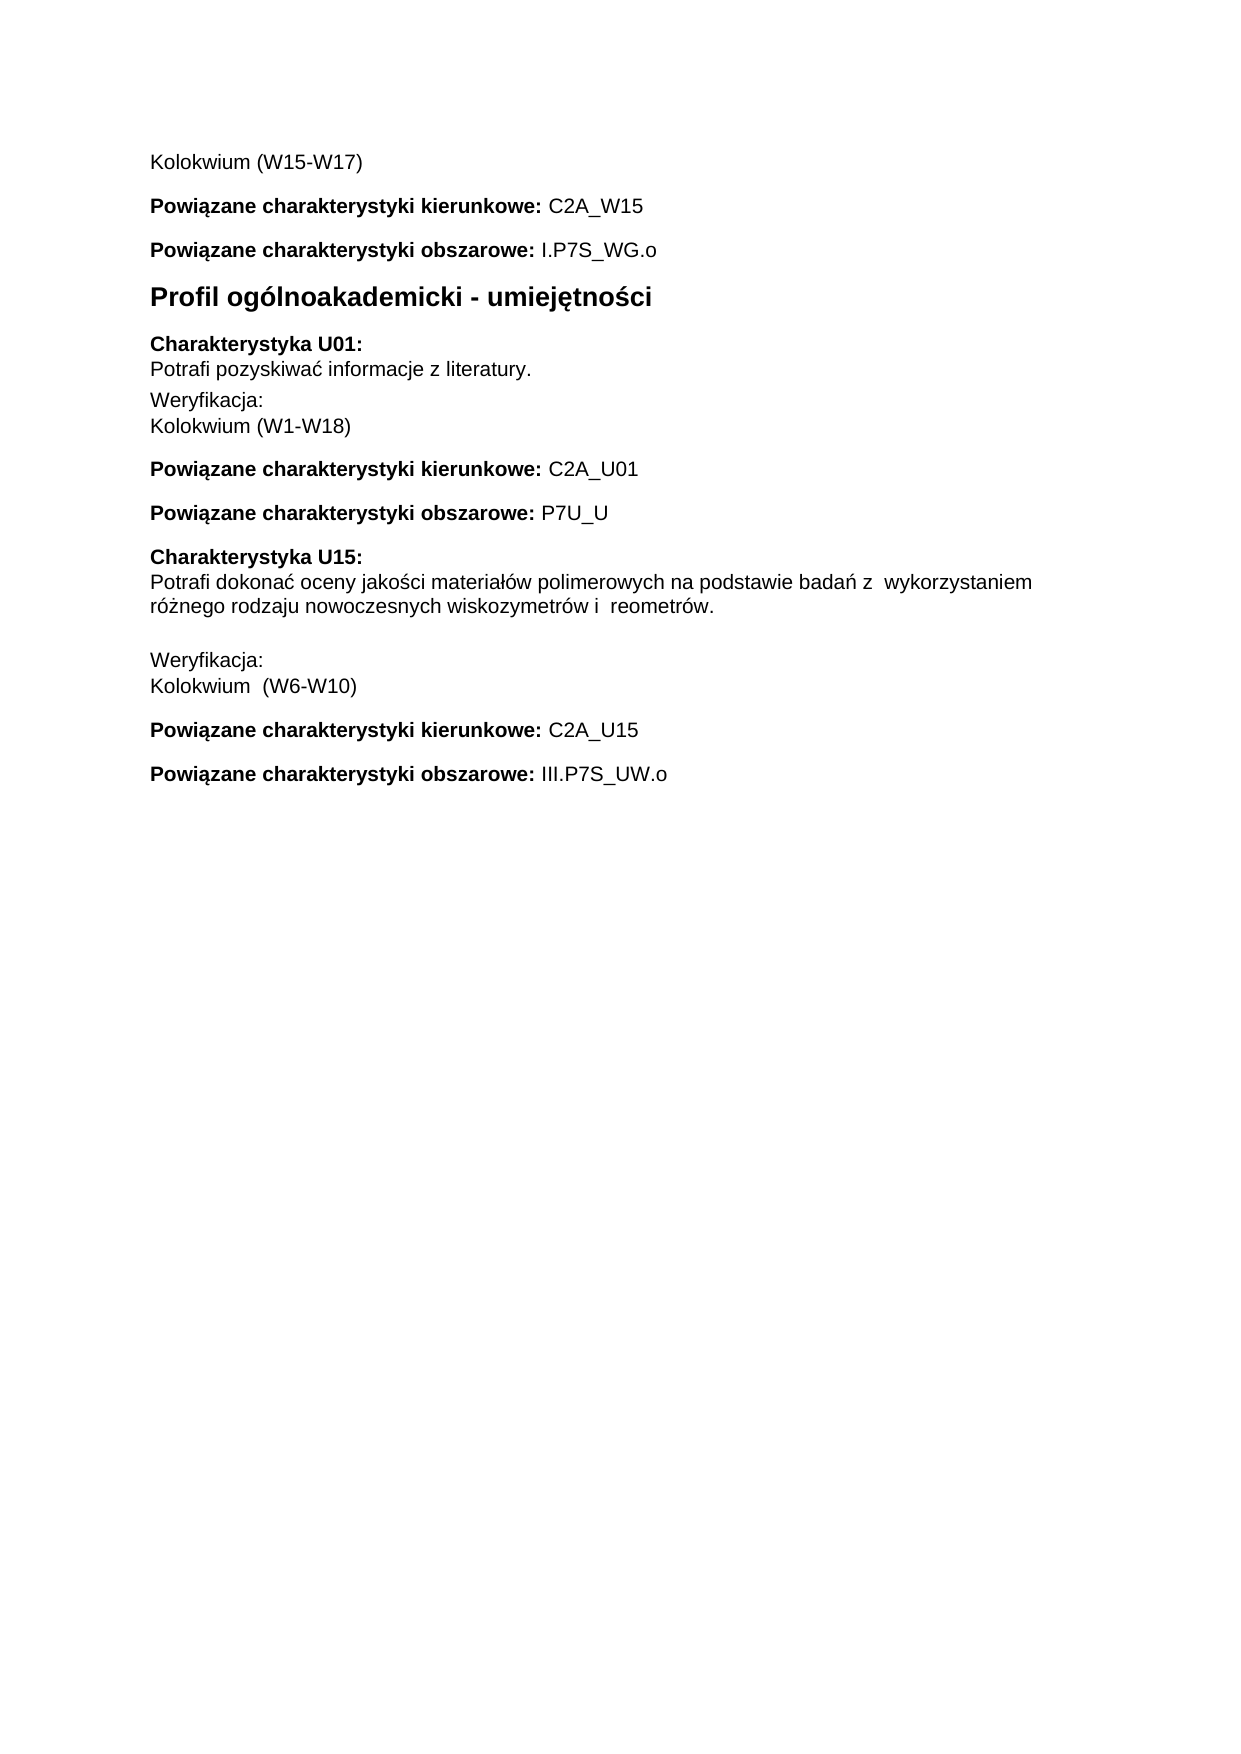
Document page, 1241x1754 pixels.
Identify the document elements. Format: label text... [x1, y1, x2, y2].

text Powiązane charakterystyki obszarowe: III.P7S_UW.o [150, 761, 1090, 785]
text Weryfikacja: [150, 648, 1090, 672]
text Powiązane charakterystyki obszarowe: P7U_U [150, 501, 1090, 525]
text Powiązane charakterystyki kierunkowe: C2A_U15 [150, 718, 1090, 742]
text Kolokwium (W1-W18) [150, 413, 1090, 437]
text Kolokwium (W6-W10) [150, 674, 1090, 698]
text Powiązane charakterystyki kierunkowe: C2A_U01 [150, 457, 1090, 481]
text Potrafi pozyskiwać informacje z literatury. [150, 357, 1090, 381]
text Weryfikacja: [150, 387, 1090, 411]
text Powiązane charakterystyki kierunkowe: C2A_W15 [150, 194, 1090, 218]
text Potrafi dokonać oceny jakości materiałów polimerowych na podstawie badań z wykorzystaniem różnego rodzaju nowoczesnych wiskozymetrów i reometrów. [150, 570, 1090, 642]
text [150, 237, 1090, 261]
text Charakterystyka U01: [150, 332, 1090, 356]
subtitle Profil ogólnoakademicki - umiejętności [150, 281, 1090, 312]
text Kolokwium (W15-W17) [150, 150, 1090, 174]
text Charakterystyka U15: [150, 545, 1090, 569]
